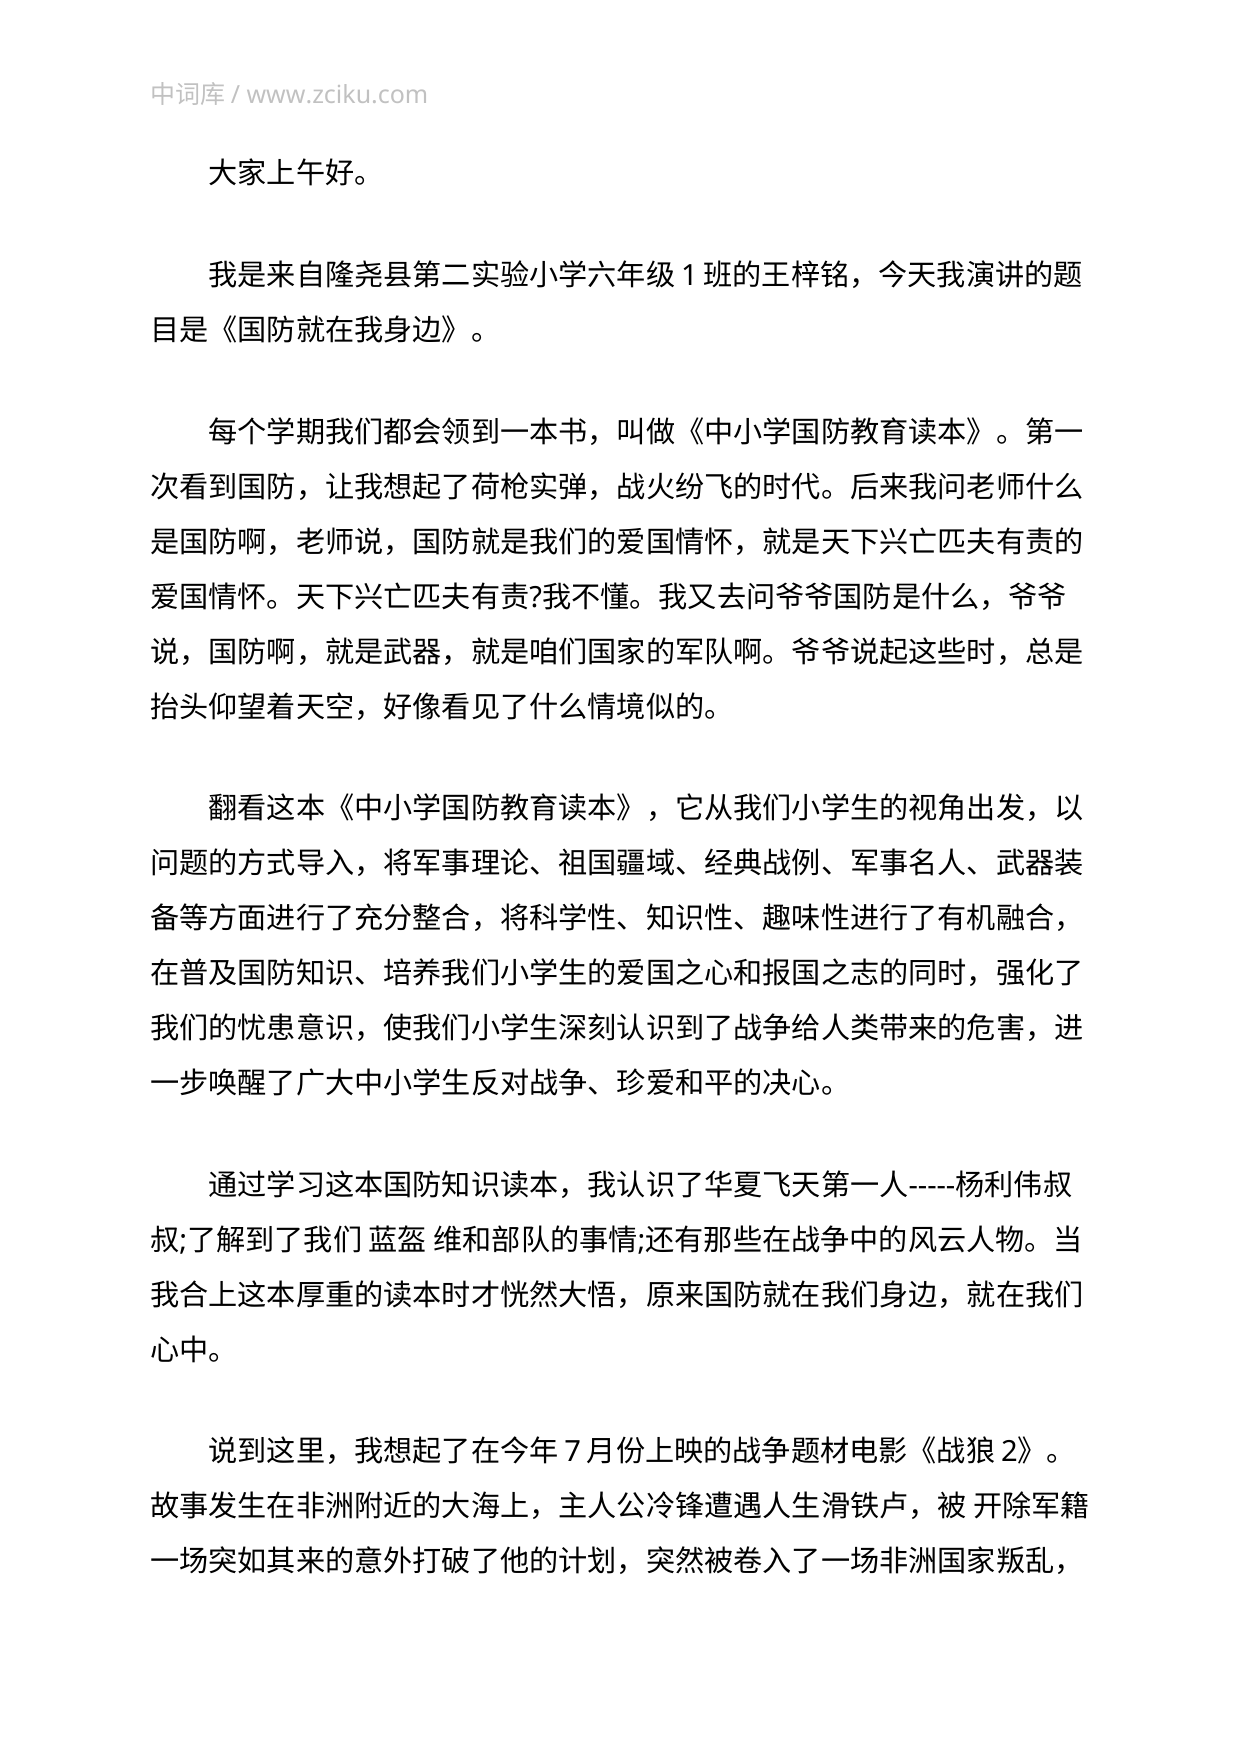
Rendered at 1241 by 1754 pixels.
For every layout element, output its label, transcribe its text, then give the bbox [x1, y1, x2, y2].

text 通过学习这本国防知识读本，我认识了华夏飞天第一人-----杨利伟叔叔;了解到了我们 蓝盔 维和部队的事情;还有那些在战争中的风云人物。当我合上这本厚重的读本时才恍然大悟，原来国防就在我们身边，就在我们心中。 [150, 1161, 1090, 1368]
text 大家上午好。 [150, 150, 1090, 192]
text 我是来自隆尧县第二实验小学六年级1班的王梓铭，今天我演讲的题目是《国防就在我身边》。 [150, 252, 1090, 349]
text 翻看这本《中小学国防教育读本》，它从我们小学生的视角出发，以问题的方式导入，将军事理论、祖国疆域、经典战例、军事名人、武器装备等方面进行了充分整合，将科学性、知识性、趣味性进行了有机融合，在普及国防知识、培养我们小学生的爱国之心和报国之志的同时，强化了我们的忧患意识，使我们小学生深刻认识到了战争给人类带来的危害，进一步唤醒了广大中小学生反对战争、珍爱和平的决心。 [150, 785, 1090, 1102]
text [150, 1428, 1090, 1580]
text 每个学期我们都会领到一本书，叫做《中小学国防教育读本》。第一次看到国防，让我想起了荷枪实弹，战火纷飞的时代。后来我问老师什么是国防啊，老师说，国防就是我们的爱国情怀，就是天下兴亡匹夫有责的爱国情怀。天下兴亡匹夫有责?我不懂。我又去问爷爷国防是什么，爷爷说，国防啊，就是武器，就是咱们国家的军队啊。爷爷说起这些时，总是抬头仰望着天空，好像看见了什么情境似的。 [150, 408, 1090, 725]
